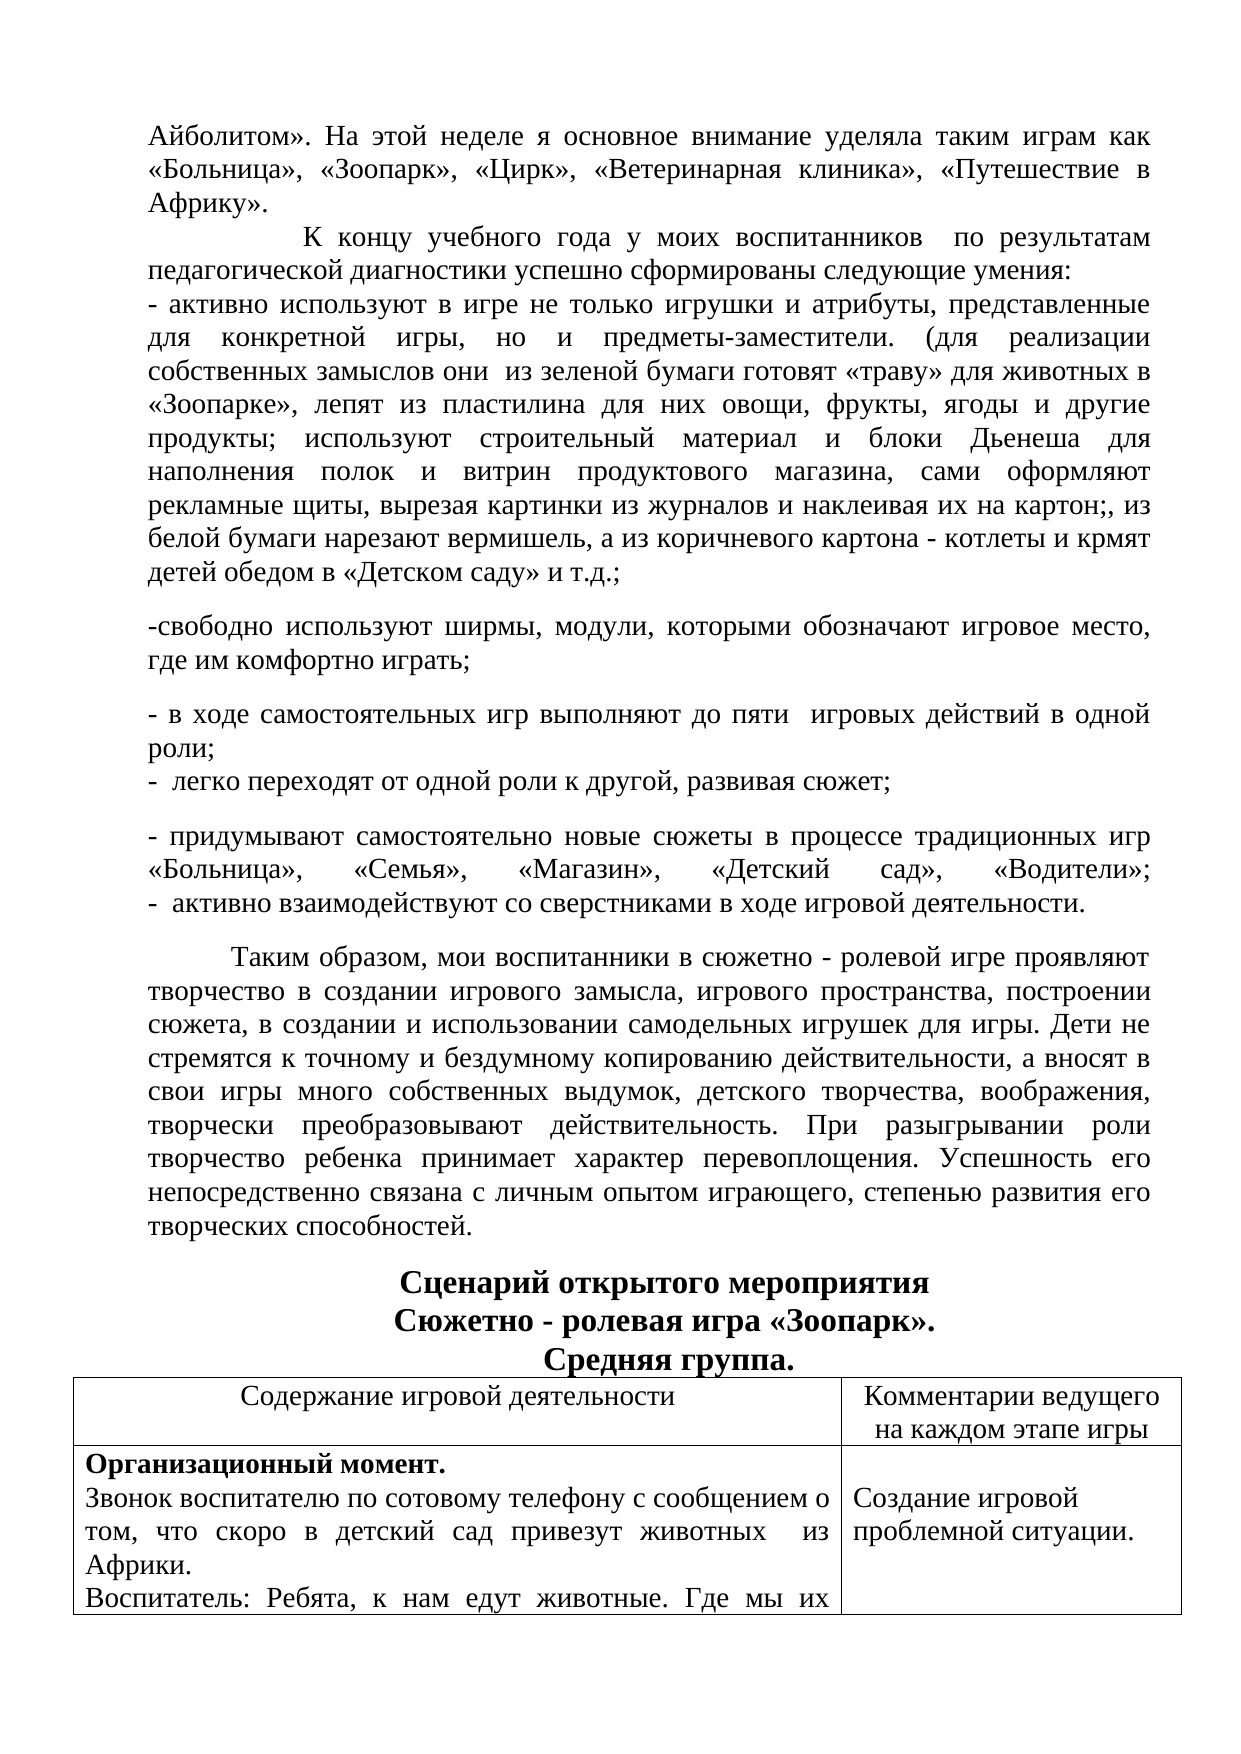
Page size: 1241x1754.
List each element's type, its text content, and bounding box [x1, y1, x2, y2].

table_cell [842, 1446, 1181, 1614]
text Таким образом, мои воспитанники в сюжетно - ролевой игре проявляют творчество в создании игрового замысла, игрового пространства, построении сюжета, в создании и использовании самодельных игрушек для игры. Дети не стремятся к точному и бездумному копированию действительности, а вносят в свои игры много собственных выдумок, детского творчества, воображения, творчески преобразовывают действительность. При разыгрывании роли творчество ребенка принимает характер перевоплощения. Успешность его непосредственно связана с личным опытом играющего, степенью развития его творческих способностей. [148, 939, 1152, 1241]
text Средняя группа. [177, 1339, 1152, 1377]
text - в ходе самостоятельных игр выполняют до пяти игровых действий в одной роли; - легко переходят от одной роли к другой, развивая сюжет; [148, 696, 1152, 797]
text -свободно используют ширмы, модули, которыми обозначают игровое место, где им комфортно играть; [148, 608, 1152, 676]
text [148, 118, 1152, 219]
text - придумывают самостоятельно новые сюжеты в процессе традиционных игр «Больница», «Семья», «Магазин», «Детский сад», «Водители»; - активно взаимодействуют со сверстниками в ходе игровой деятельности. [148, 818, 1152, 918]
table_header Содержание игровой деятельности [74, 1378, 841, 1445]
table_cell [74, 1446, 841, 1614]
text Сценарий открытого мероприятия [177, 1262, 1152, 1300]
text - активно используют в игре не только игрушки и атрибуты, представленные для конкретной игры, но и предметы-заместители. (для реализации собственных замыслов они из зеленой бумаги готовят «траву» для животных в «Зоопарке», лепят из пластилина для них овощи, фрукты, ягоды и другие продукты; используют строительный материал и блоки Дьенеша для наполнения полок и витрин продуктового магазина, сами оформляют рекламные щиты, вырезая картинки из журналов и наклеивая их на картон;, из белой бумаги нарезают вермишель, а из коричневого картона - котлеты и крмят детей обедом в «Детском саду» и т.д.; [148, 286, 1152, 588]
table_header Комментарии ведущего на каждом этапе игры [842, 1378, 1181, 1445]
text К концу учебного года у моих воспитанников по результатам педагогической диагностики успешно сформированы следующие умения: [148, 219, 1152, 286]
text Сюжетно - ролевая игра «Зоопарк». [177, 1300, 1152, 1339]
